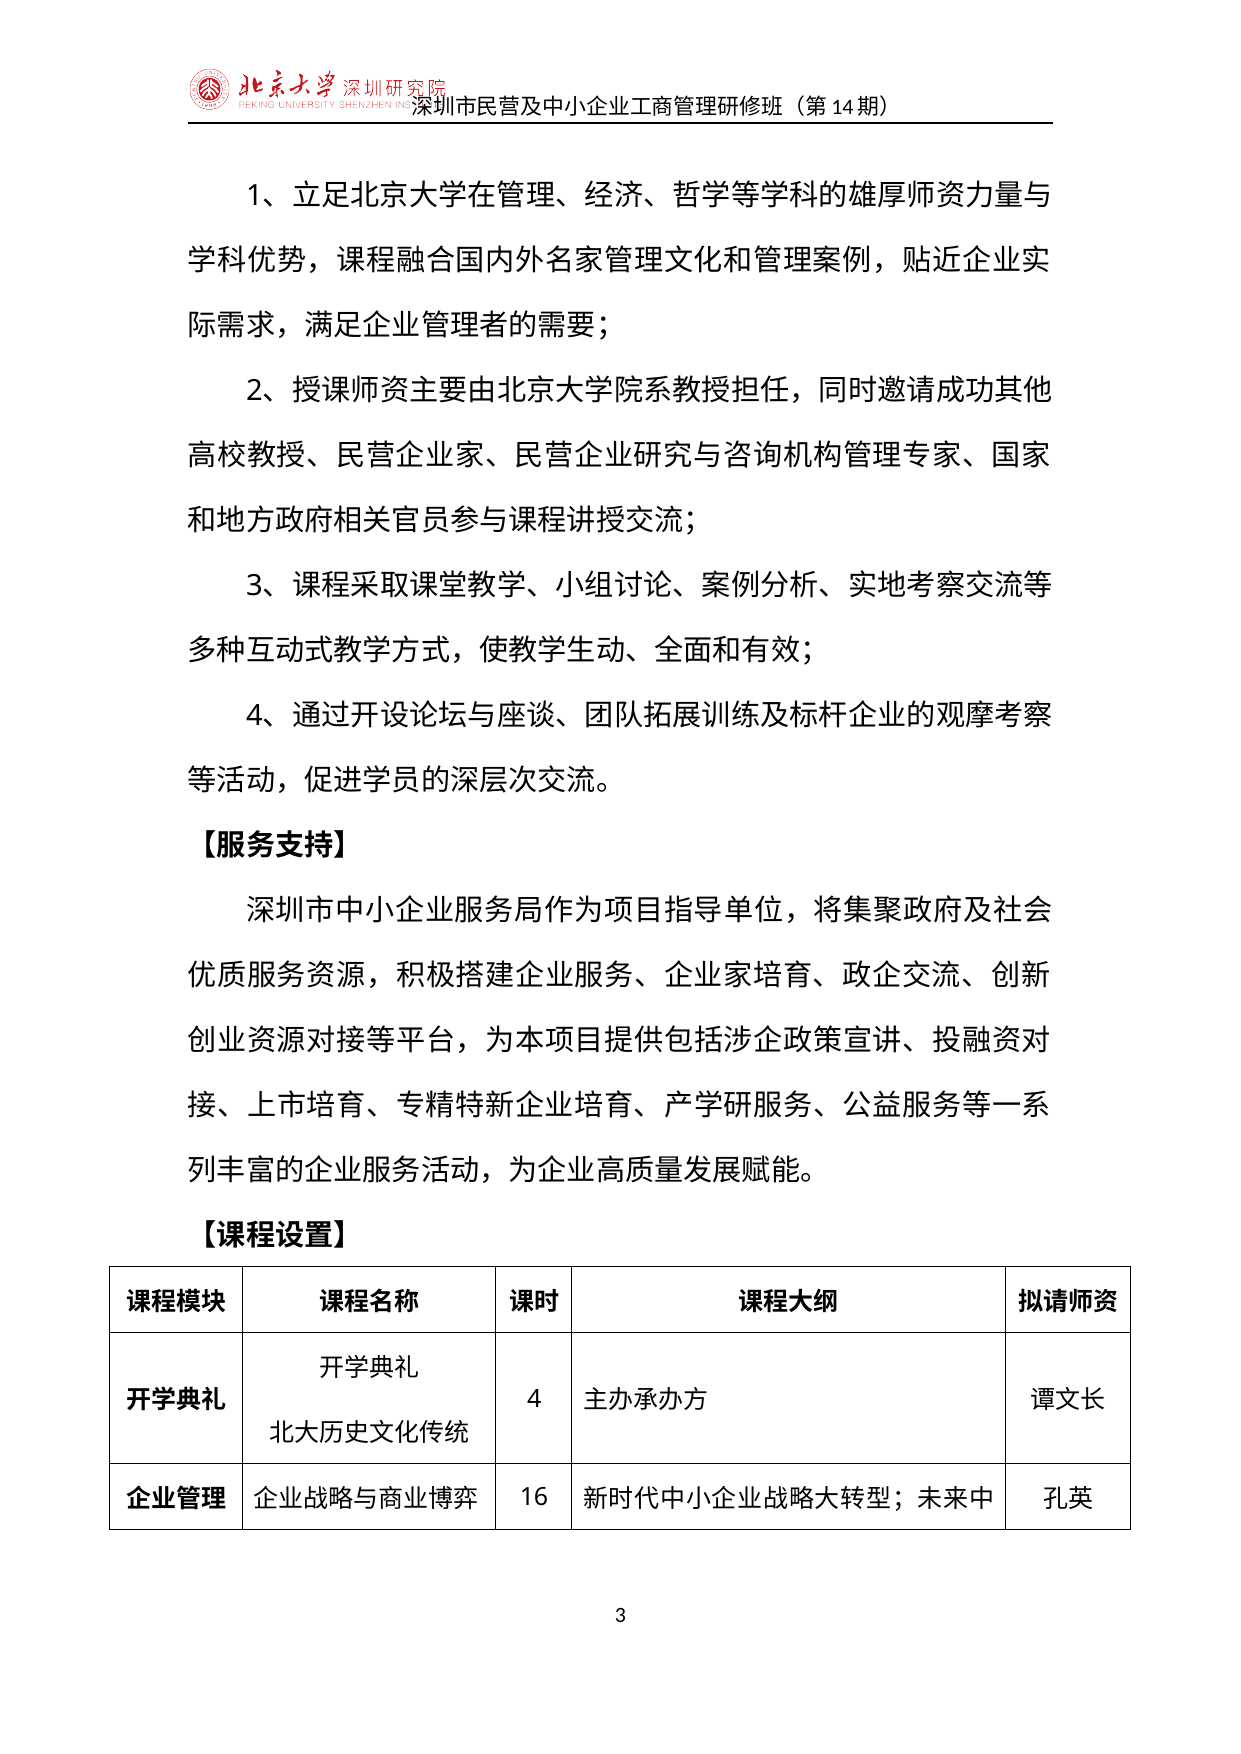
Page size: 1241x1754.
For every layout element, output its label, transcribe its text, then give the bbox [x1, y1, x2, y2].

text 1、立足北京大学在管理、经济、哲学等学科的雄厚师资力量与学科优势，课程融合国内外名家管理文化和管理案例，贴近企业实际需求，满足企业管理者的需要； [187, 161, 1053, 356]
table_cell 孔英 [1006, 1464, 1130, 1529]
table_cell 4 [496, 1333, 571, 1463]
table_header 课程名称 [243, 1267, 495, 1332]
table_cell 16 [496, 1464, 571, 1529]
text 深圳市中小企业服务局作为项目指导单位，将集聚政府及社会优质服务资源，积极搭建企业服务、企业家培育、政企交流、创新创业资源对接等平台，为本项目提供包括涉企政策宣讲、投融资对接、上市培育、专精特新企业培育、产学研服务、公益服务等一系列丰富的企业服务活动，为企业高质量发展赋能。 [187, 876, 1053, 1201]
table_cell 开学典礼 [110, 1333, 242, 1463]
text 2、授课师资主要由北京大学院系教授担任，同时邀请成功其他高校教授、民营企业家、民营企业研究与咨询机构管理专家、国家和地方政府相关官员参与课程讲授交流； [187, 356, 1053, 551]
table_header 拟请师资 [1006, 1267, 1130, 1332]
text 3、课程采取课堂教学、小组讨论、案例分析、实地考察交流等多种互动式教学方式，使教学生动、全面和有效； [187, 551, 1053, 681]
table_cell 谭文长 [1006, 1333, 1130, 1463]
table_cell 企业战略与商业博弈 [243, 1464, 495, 1529]
table_header 课时 [496, 1267, 571, 1332]
table_header 课程模块 [110, 1267, 242, 1332]
table_cell 企业管理 [110, 1464, 242, 1529]
picture [186, 52, 449, 124]
table_cell 开学典礼 北大历史文化传统 [243, 1333, 495, 1463]
table_header 课程大纲 [572, 1267, 1005, 1332]
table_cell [572, 1464, 1005, 1529]
text 【课程设置】 [187, 1201, 1053, 1266]
text 【服务支持】 [187, 811, 1053, 876]
text 4、通过开设论坛与座谈、团队拓展训练及标杆企业的观摩考察等活动，促进学员的深层次交流。 [187, 681, 1053, 811]
table_cell 主办承办方 [572, 1333, 1005, 1463]
